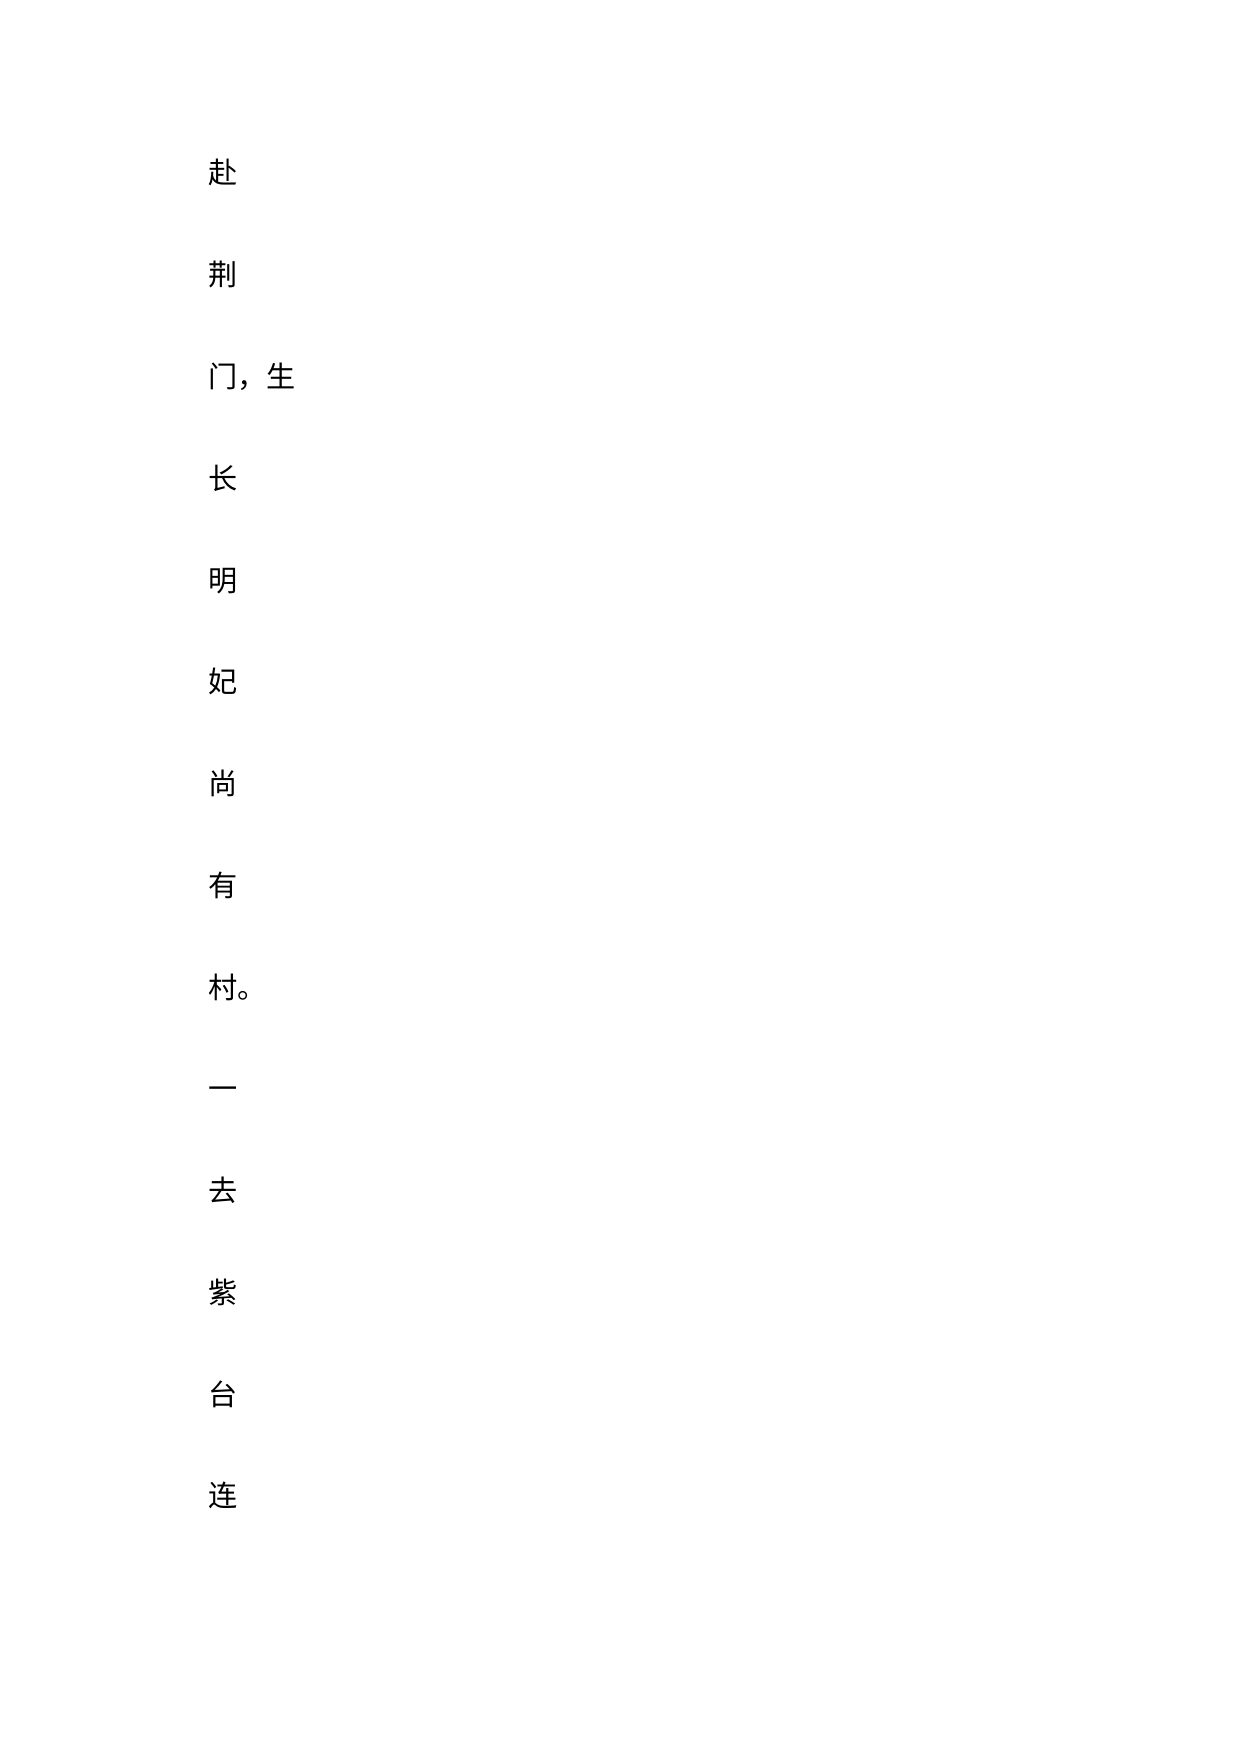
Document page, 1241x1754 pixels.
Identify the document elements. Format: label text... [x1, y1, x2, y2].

text 妃 [150, 659, 1090, 701]
text 赴 [150, 150, 1090, 192]
text 门，生 [150, 353, 1090, 396]
text 有 [150, 862, 1090, 905]
text 村。 [150, 964, 1090, 1006]
text 连 [150, 1473, 1090, 1515]
text 紫 [150, 1269, 1090, 1312]
text 去 [150, 1168, 1090, 1210]
text 台 [150, 1371, 1090, 1413]
text 明 [150, 557, 1090, 599]
text 尚 [150, 761, 1090, 803]
text 长 [150, 455, 1090, 498]
text 一 [150, 1066, 1090, 1108]
text 荆 [150, 252, 1090, 294]
